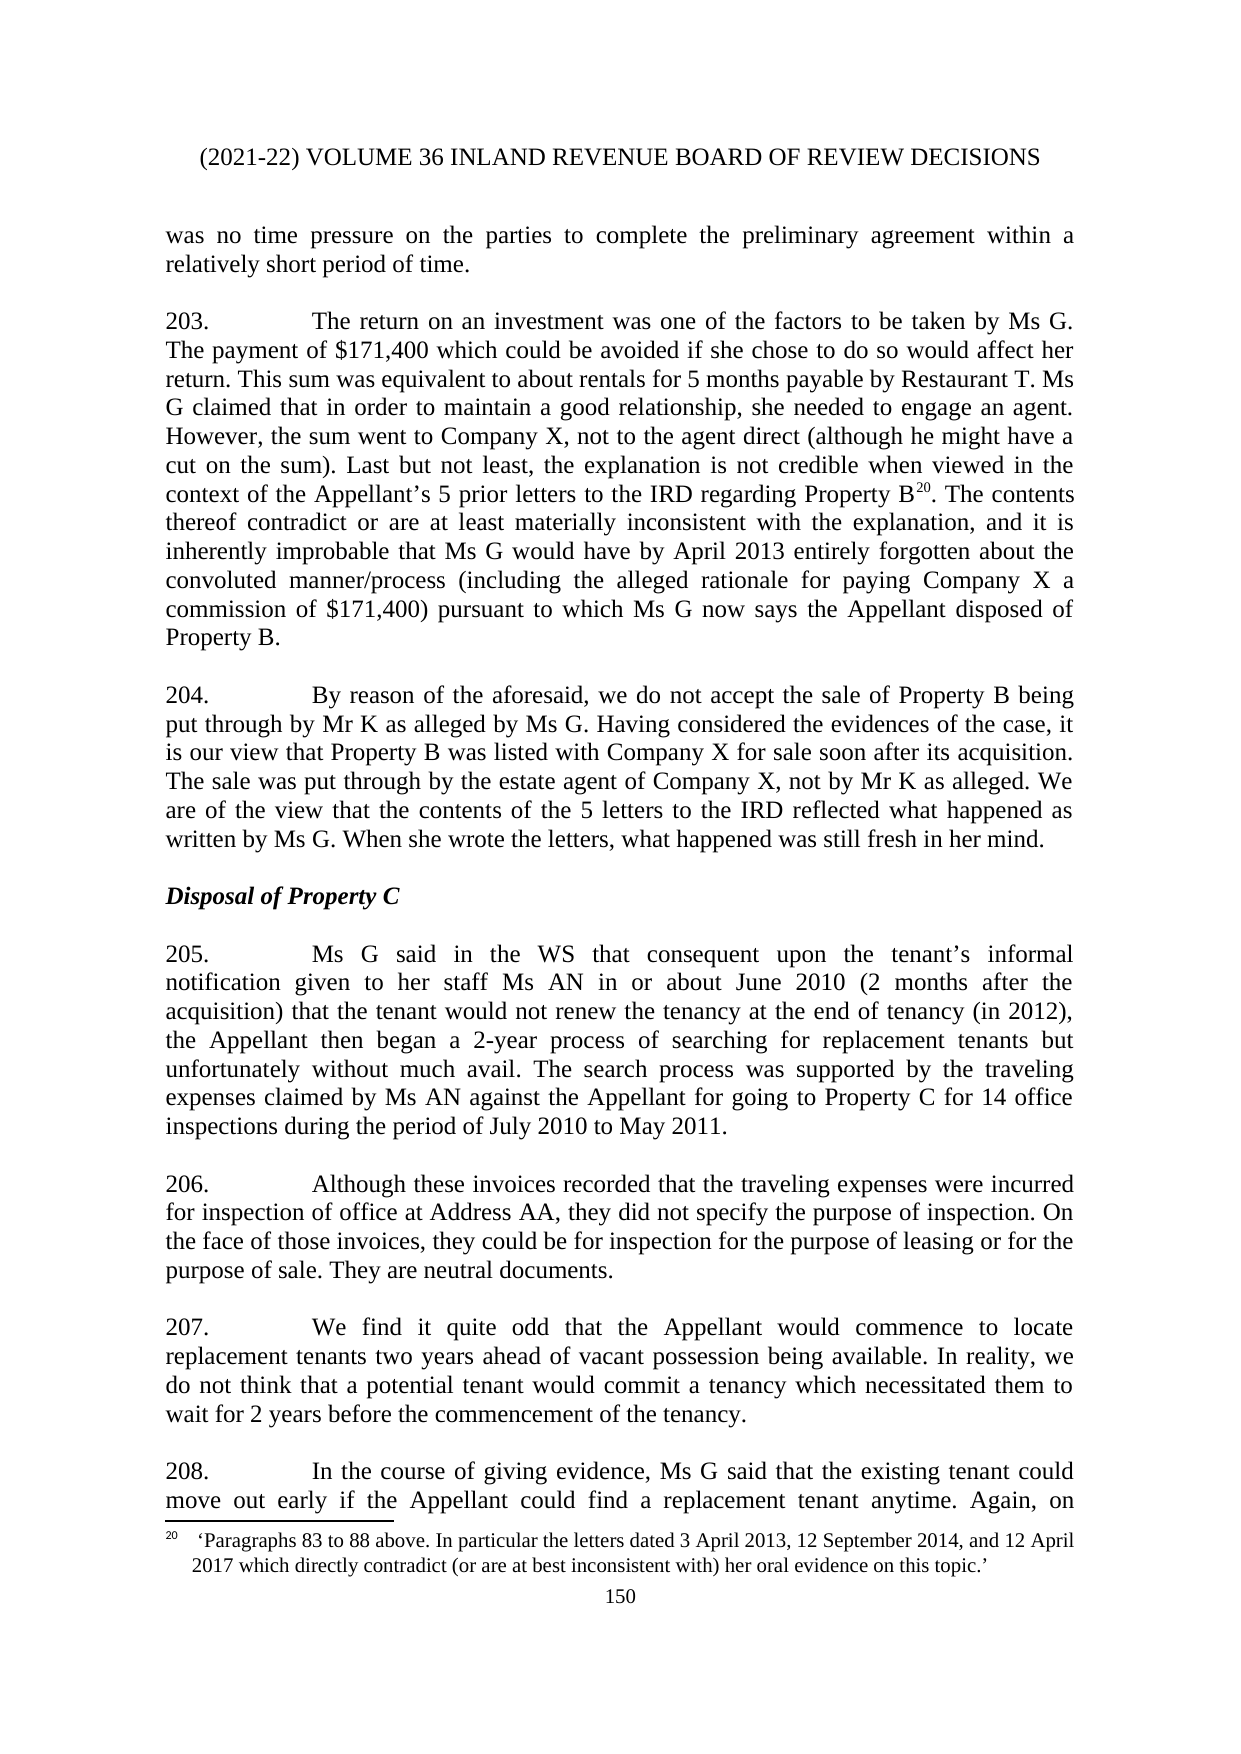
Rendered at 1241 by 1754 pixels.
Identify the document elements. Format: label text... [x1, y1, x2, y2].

list The return on an investment was one of the factors to be taken by Ms G. The payment of $171,400 which could be avoided if she chose to do so would affect her return. This sum was equivalent to about rentals for 5 months payable by Restaurant T. Ms G claimed that in order to maintain a good relationship, she needed to engage an agent. However, the sum went to Company X, not to the agent direct (although he might have a cut on the sum). Last but not least, the explanation is not credible when viewed in the context of the Appellant’s 5 prior letters to the IRD regarding Property B. The contents thereof contradict or are at least materially inconsistent with the explanation, and it is inherently improbable that Ms G would have by April 2013 entirely forgotten about the convoluted manner/process (including the alleged rationale for paying Company X a commission of $171,400) pursuant to which Ms G now says the Appellant disposed of Property B. [165, 306, 1075, 651]
list By reason of the aforesaid, we do not accept the sale of Property B being put through by Mr K as alleged by Ms G. Having considered the evidences of the case, it is our view that Property B was listed with Company X for sale soon after its acquisition. The sale was put through by the estate agent of Company X, not by Mr K as alleged. We are of the view that the contents of the 5 letters to the IRD reflected what happened as written by Ms G. When she wrote the letters, what happened was still fresh in her mind. [165, 680, 1075, 852]
text Disposal of Property C [165, 881, 1075, 910]
list Although these invoices recorded that the traveling expenses were incurred for inspection of office at Address AA, they did not specify the purpose of inspection. On the face of those invoices, they could be for inspection for the purpose of leasing or for the purpose of sale. They are neutral documents. [165, 1169, 1075, 1284]
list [165, 220, 1075, 277]
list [165, 1456, 1075, 1514]
list Ms G said in the WS that consequent upon the tenant’s informal notification given to her staff Ms AN in or about June 2010 (2 months after the acquisition) that the tenant would not renew the tenancy at the end of tenancy (in 2012), the Appellant then began a 2-year process of searching for replacement tenants but unfortunately without much avail. The search process was supported by the traveling expenses claimed by Ms AN against the Appellant for going to Property C for 14 office inspections during the period of July 2010 to May 2011. [165, 939, 1075, 1140]
list We find it quite odd that the Appellant would commence to locate replacement tenants two years ahead of vacant possession being available. In reality, we do not think that a potential tenant would commit a tenancy which necessitated them to wait for 2 years before the commencement of the tenancy. [165, 1312, 1075, 1427]
